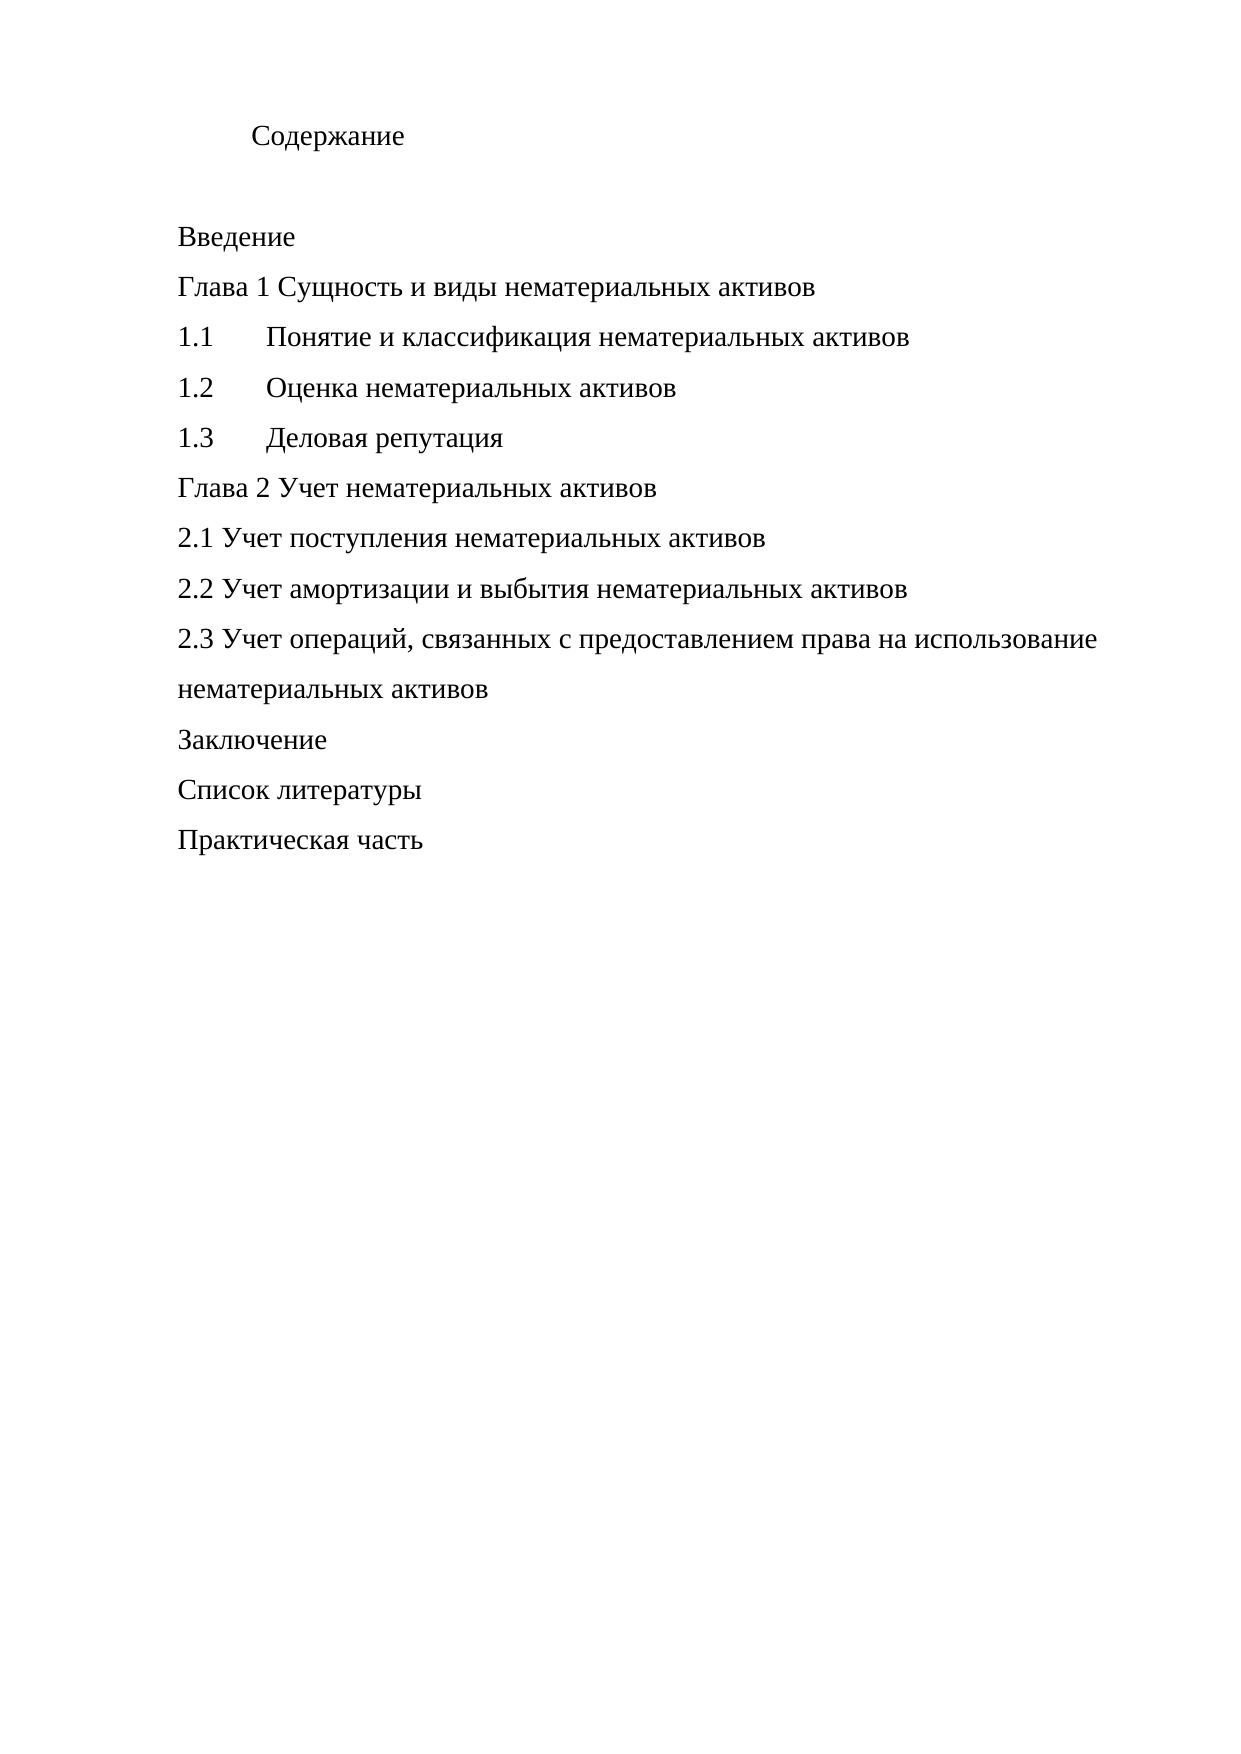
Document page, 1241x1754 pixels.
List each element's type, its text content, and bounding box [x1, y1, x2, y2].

text Практическая часть [177, 822, 1152, 856]
text Список литературы [177, 772, 1152, 806]
text Заключение [177, 722, 1152, 755]
text Глава 2 Учет нематериальных активов [177, 470, 1152, 504]
text 2.3 Учет операций, связанных с предоставлением права на использование нематериальных активов [177, 621, 1152, 705]
text 2.2 Учет амортизации и выбытия нематериальных активов [177, 571, 1152, 604]
list Деловая репутация [177, 420, 1152, 453]
text Содержание [177, 118, 1152, 152]
text Глава 1 Сущность и виды нематериальных активов [177, 269, 1152, 303]
list Понятие и классификация нематериальных активов [177, 319, 1152, 353]
text Введение [177, 219, 1152, 252]
list Оценка нематериальных активов [177, 370, 1152, 403]
text 2.1 Учет поступления нематериальных активов [177, 521, 1152, 554]
